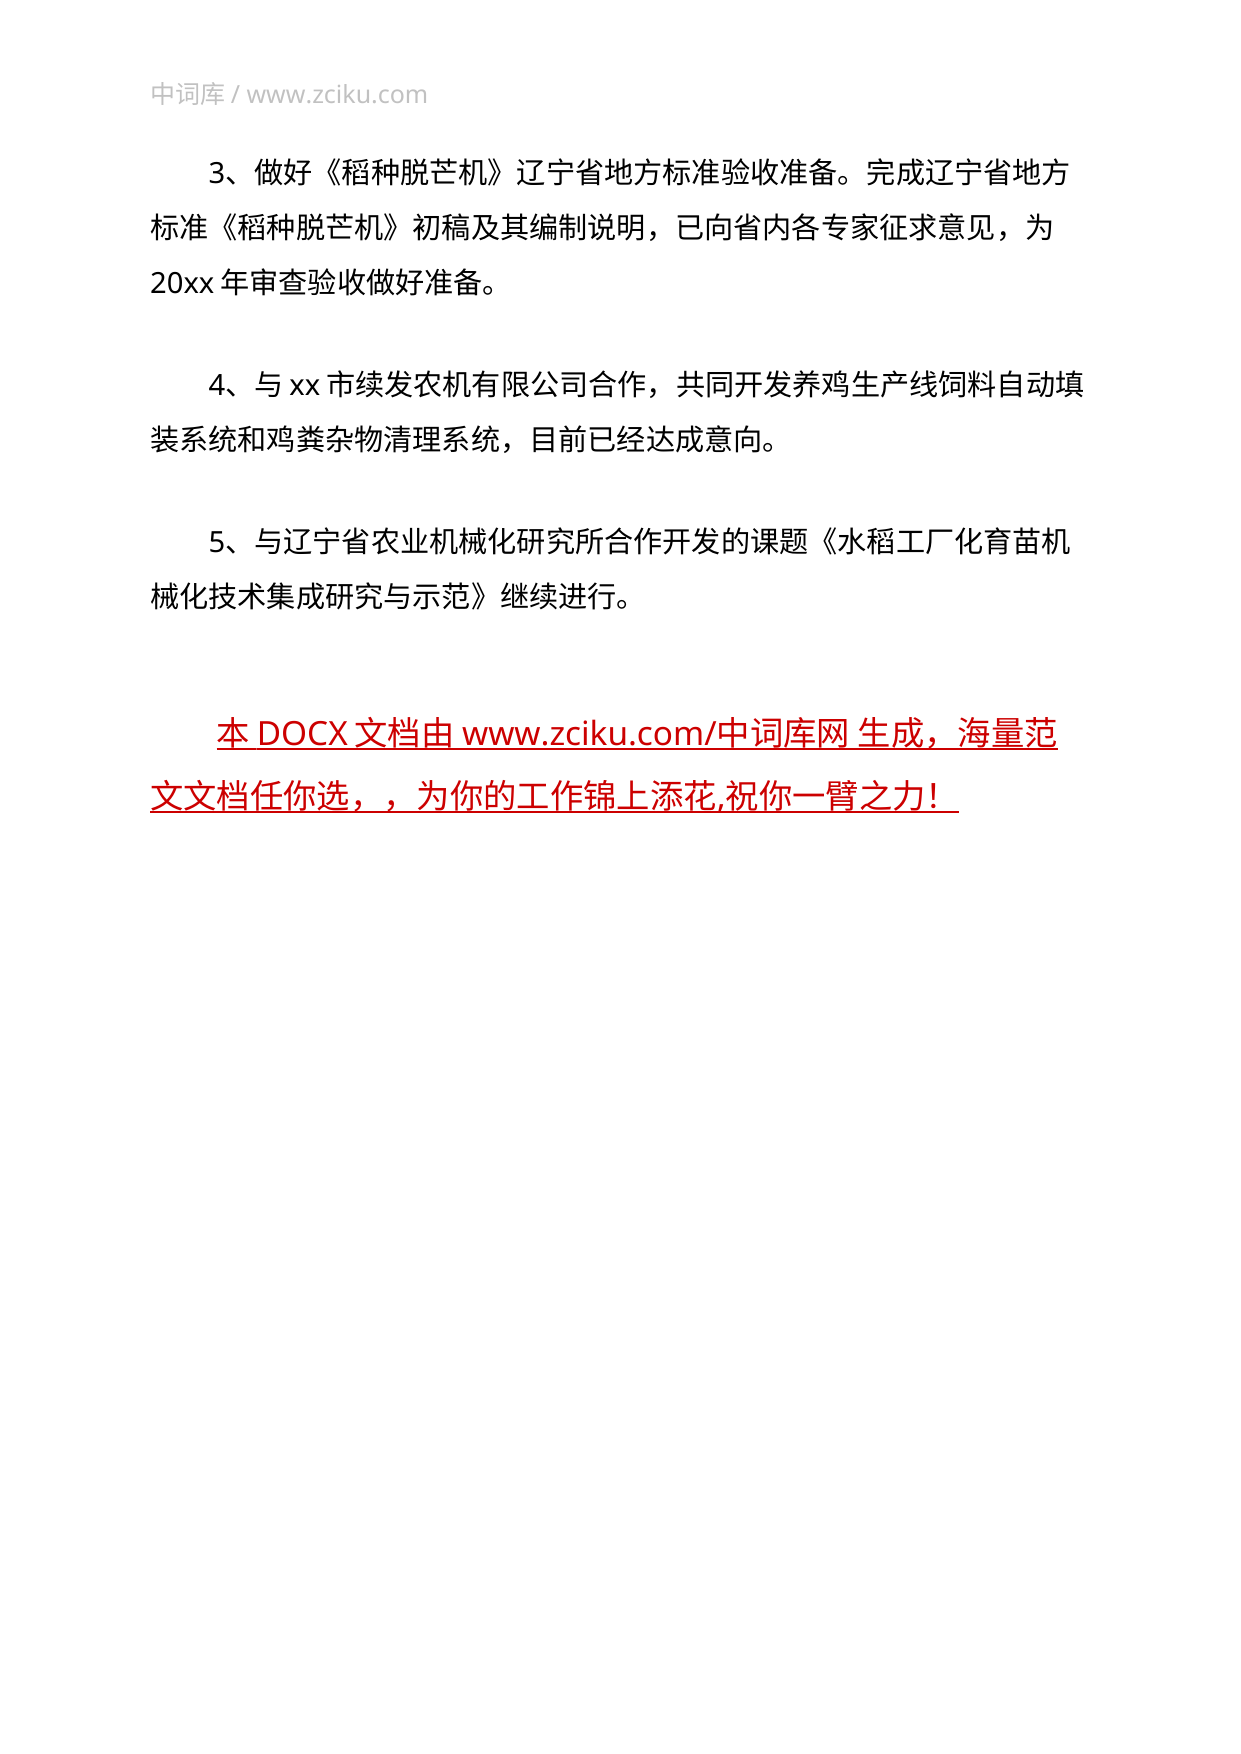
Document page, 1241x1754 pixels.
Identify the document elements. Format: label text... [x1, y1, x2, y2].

text 本DOCX文档由 www.zciku.com/中词库网 生成，海量范文文档任你选，，为你的工作锦上添花,祝你一臂之力！ [150, 707, 1090, 818]
text 4、与xx市续发农机有限公司合作，共同开发养鸡生产线饲料自动填装系统和鸡粪杂物清理系统，目前已经达成意向。 [150, 362, 1090, 459]
text 3、做好《稻种脱芒机》辽宁省地方标准验收准备。完成辽宁省地方标准《稻种脱芒机》初稿及其编制说明，已向省内各专家征求意见，为20xx年审查验收做好准备。 [150, 150, 1090, 302]
text 5、与辽宁省农业机械化研究所合作开发的课题《水稻工厂化育苗机械化技术集成研究与示范》继续进行。 [150, 519, 1090, 616]
